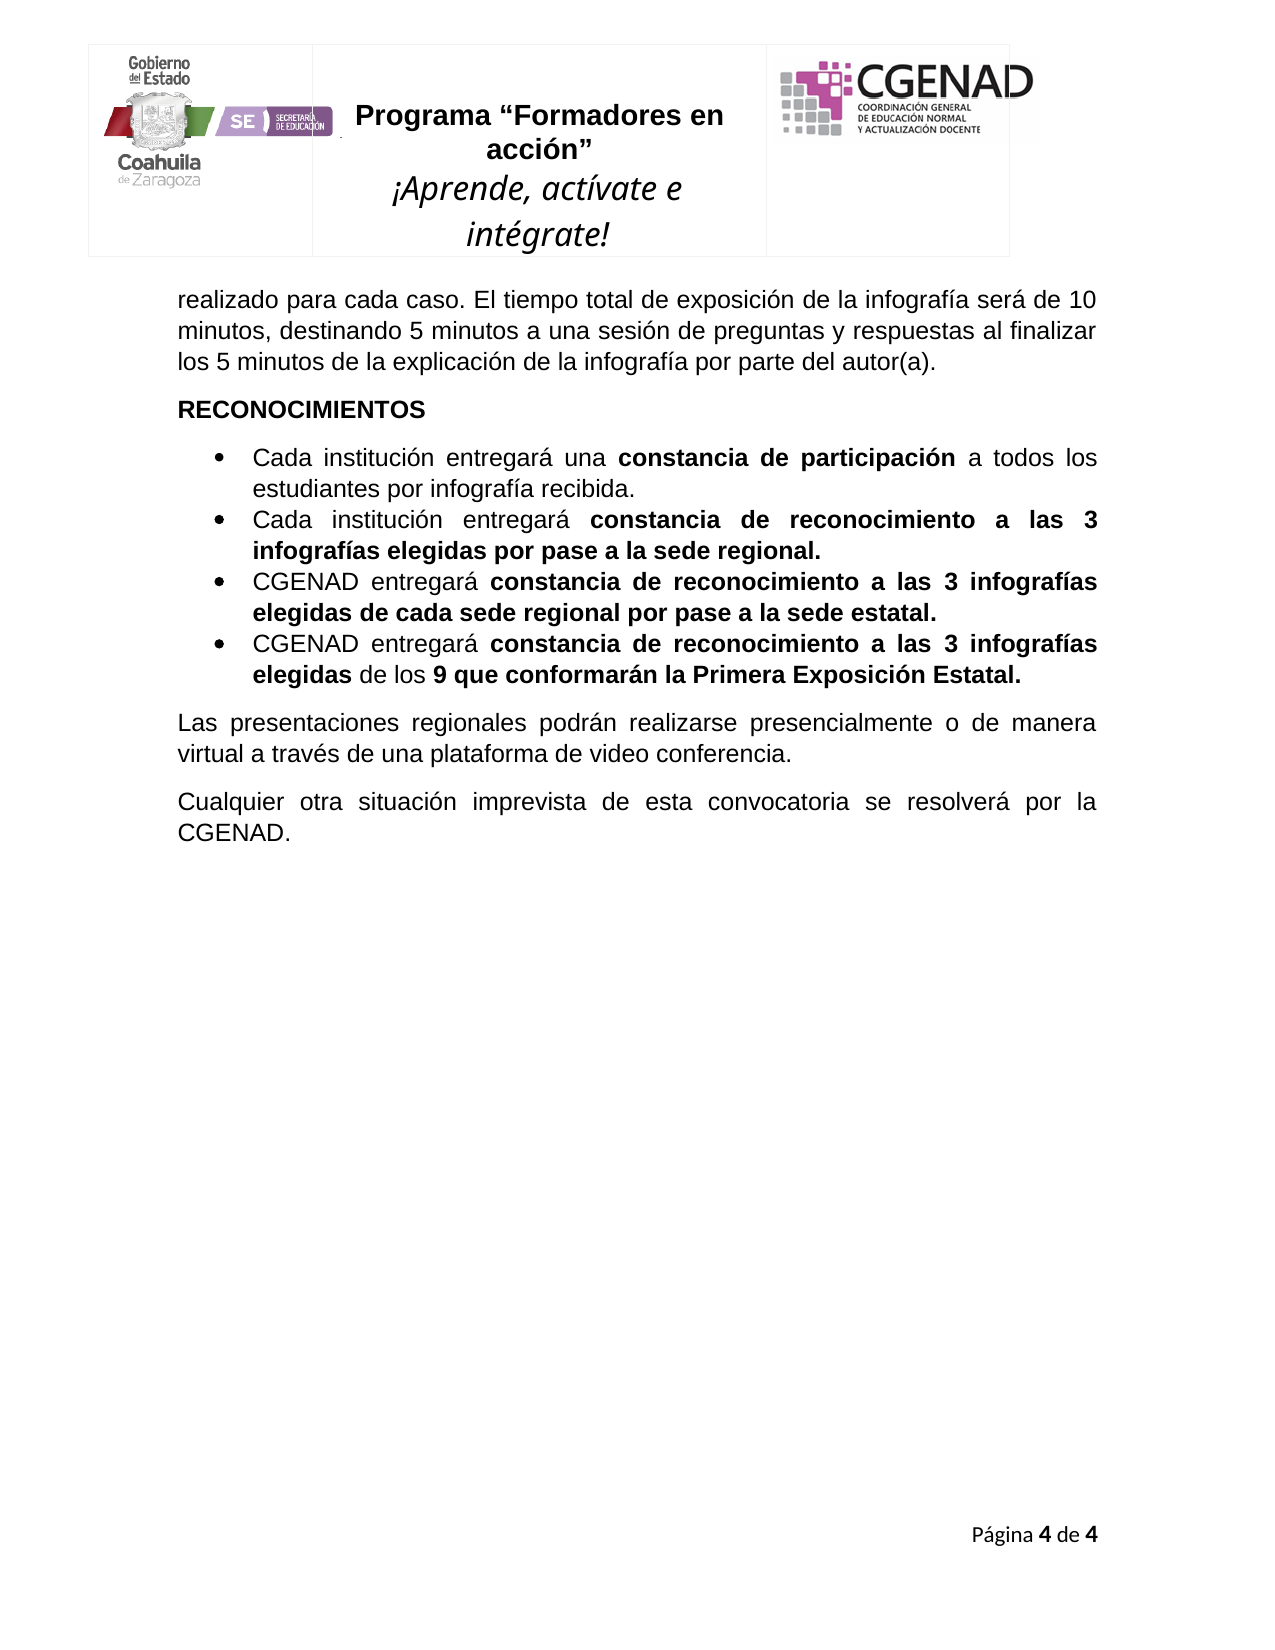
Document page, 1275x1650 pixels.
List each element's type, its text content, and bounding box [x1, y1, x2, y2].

text Las presentaciones regionales podrán realizarse presencialmente o de manera virtual a través de una plataforma de video conferencia. [177, 708, 1098, 768]
list CGENAD entregará constancia de reconocimiento a las 3 infografías elegidas de cada sede regional por pase a la sede estatal. [215, 567, 1098, 627]
picture [313, 50, 343, 199]
text Cualquier otra situación imprevista de esta convocatoria se resolverá por la CGENAD. [177, 787, 1098, 847]
list Cada institución entregará una constancia de participación a todos los estudiantes por infografía recibida. [215, 443, 1098, 502]
picture [773, 55, 1009, 144]
picture [95, 50, 312, 199]
list Cada institución entregará constancia de reconocimiento a las 3 infografías elegidas por pase a la sede regional. [215, 505, 1098, 565]
list CGENAD entregará constancia de reconocimiento a las 3 infografías elegidas de los 9 que conformarán la Primera Exposición Estatal. [215, 629, 1098, 689]
text RECONOCIMIENTOS [177, 395, 1098, 424]
picture [1010, 55, 1039, 144]
